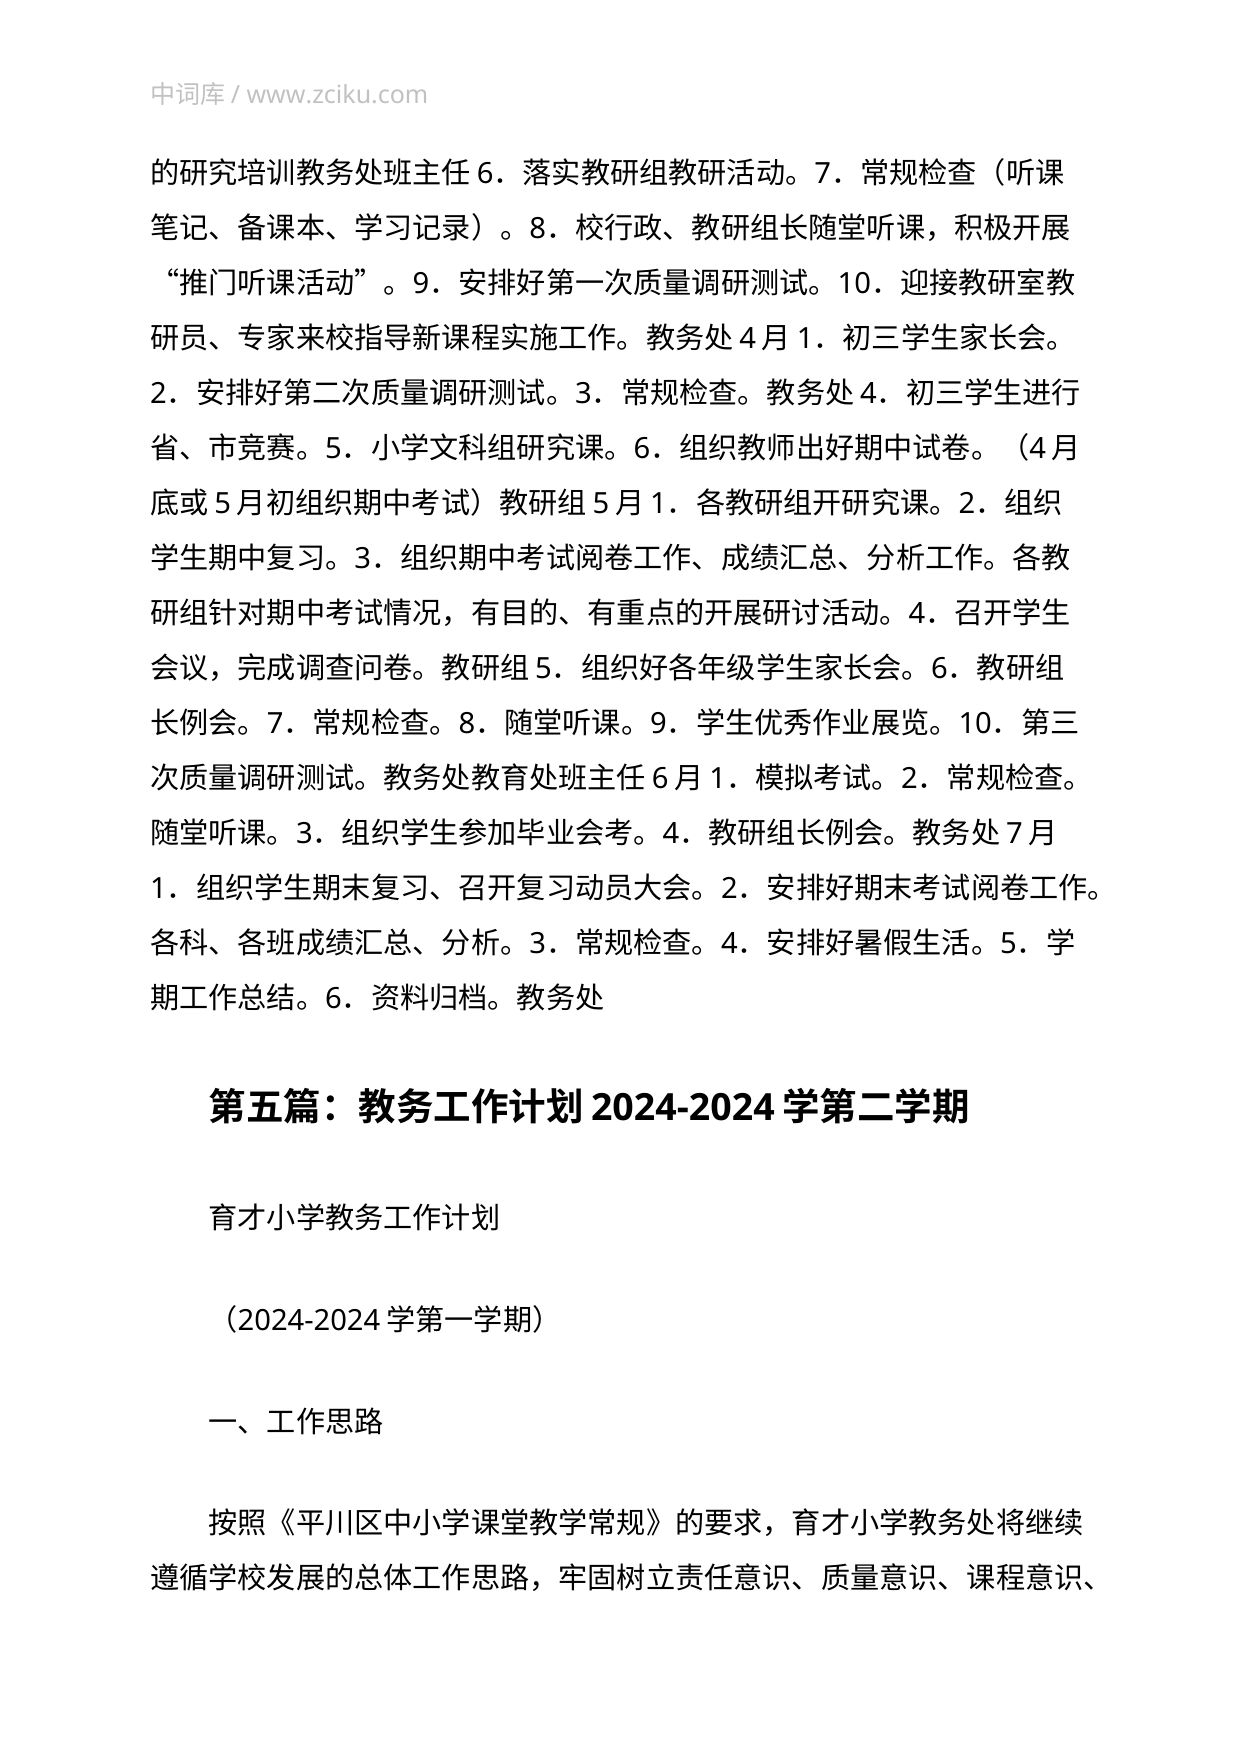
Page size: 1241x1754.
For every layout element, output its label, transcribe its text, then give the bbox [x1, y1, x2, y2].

text （2024-2024学第一学期） [150, 1296, 1090, 1339]
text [150, 1500, 1090, 1597]
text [150, 150, 1090, 1017]
text 一、工作思路 [150, 1398, 1090, 1441]
text 育才小学教务工作计划 [150, 1194, 1090, 1237]
text 第五篇：教务工作计划2024-2024学第二学期 [150, 1077, 1090, 1131]
